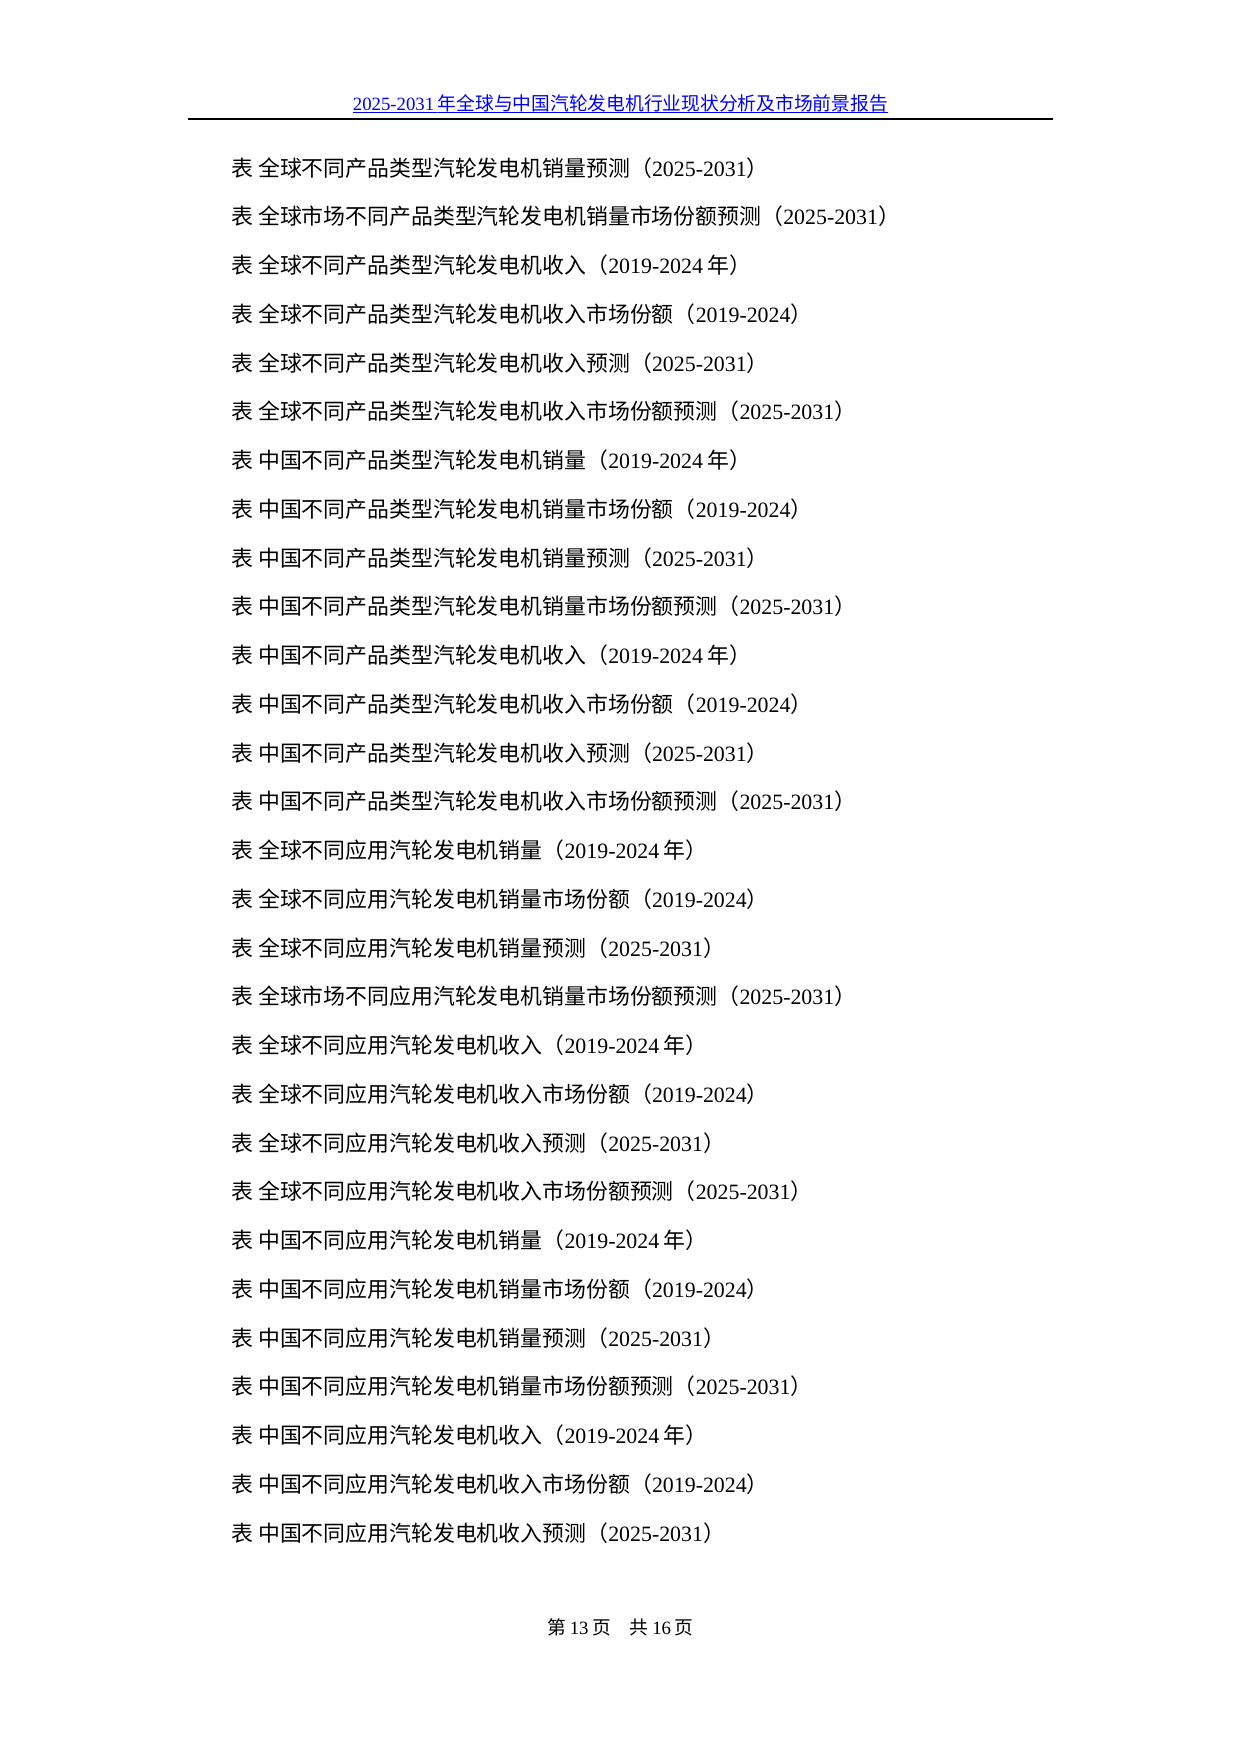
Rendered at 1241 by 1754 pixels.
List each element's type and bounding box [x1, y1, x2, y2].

text [187, 150, 1053, 1548]
